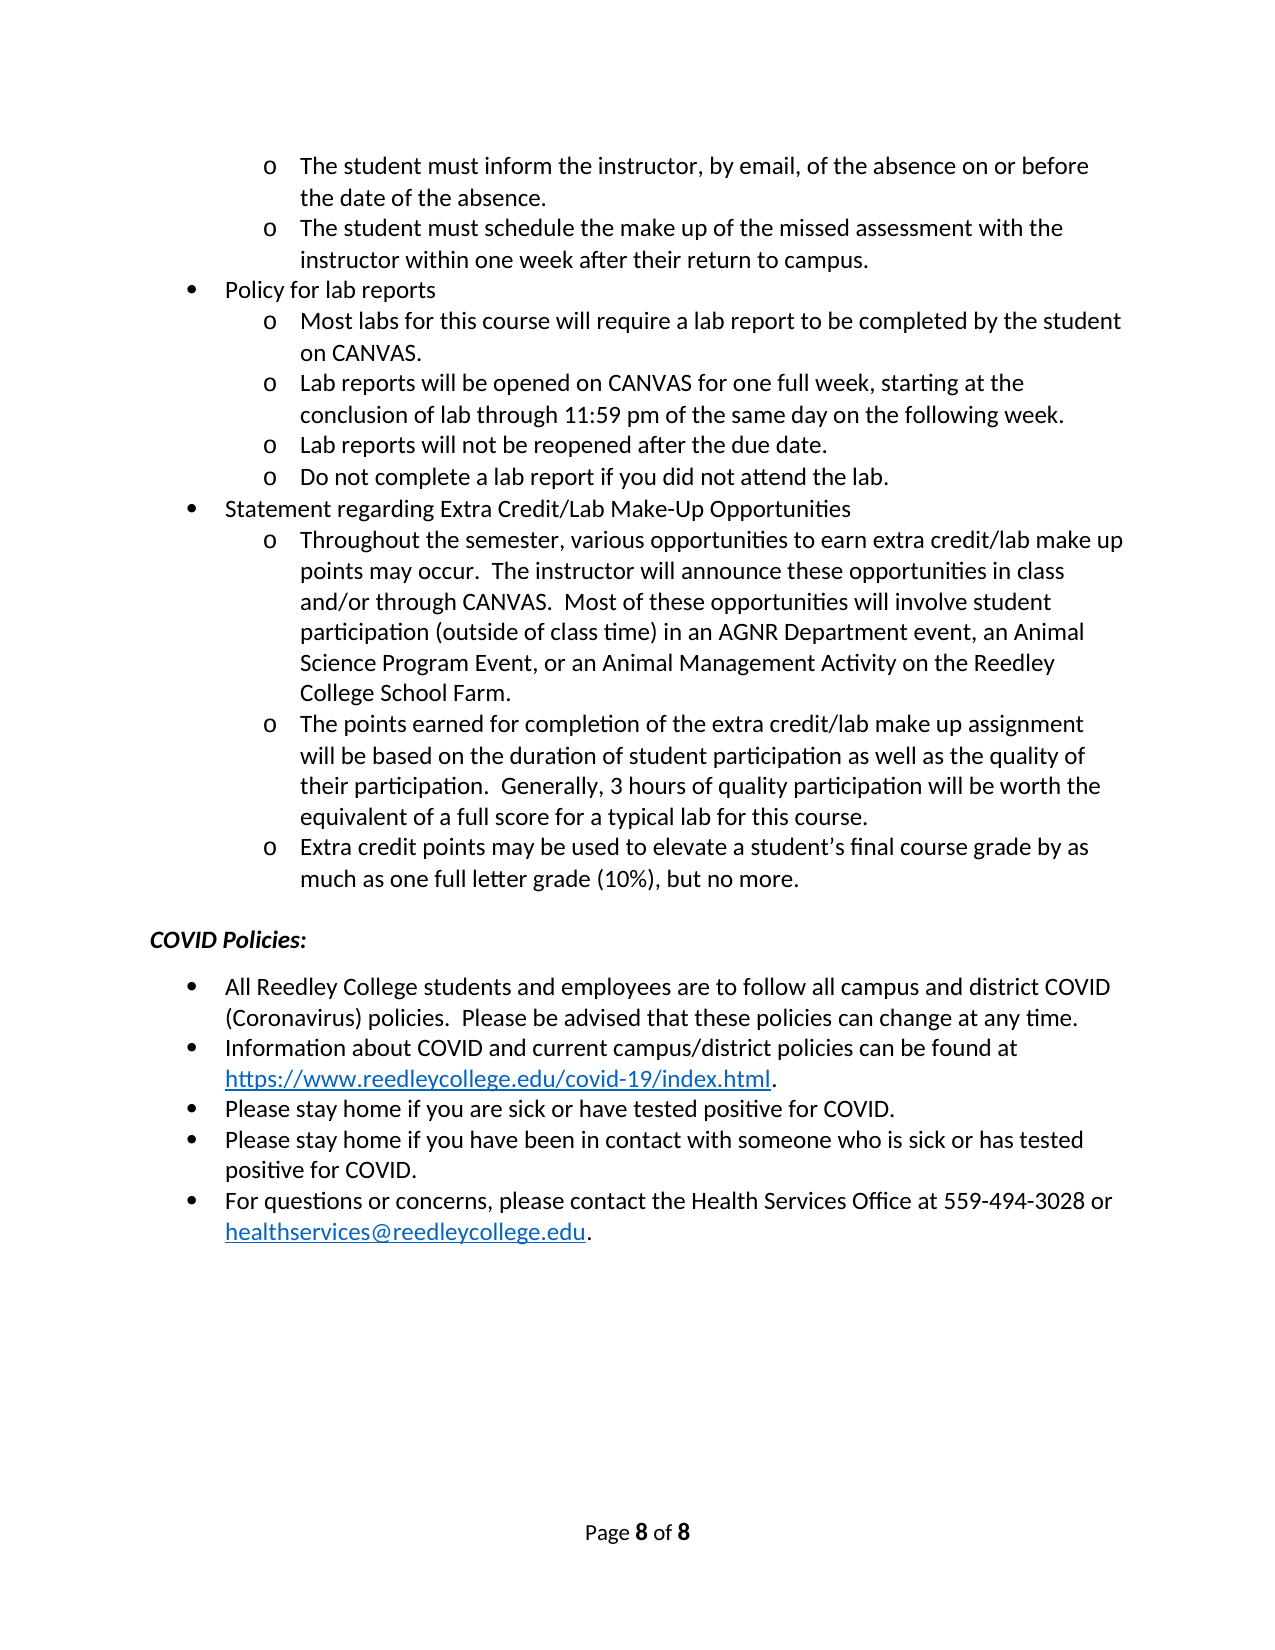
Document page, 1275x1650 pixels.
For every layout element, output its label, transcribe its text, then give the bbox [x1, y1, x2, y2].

list Lab reports will not be reopened after the due date. [262, 430, 1125, 461]
list Policy for lab reports [187, 274, 1125, 305]
list The student must inform the instructor, by email, of the absence on or before the date of the absence. [262, 150, 1125, 212]
text COVID Policies: [150, 924, 1125, 955]
list All Reedley College students and employees are to follow all campus and district COVID (Coronavirus) policies. Please be advised that these policies can change at any time. [187, 971, 1125, 1032]
list For questions or concerns, please contact the Health Services Office at 559-494-3028 or healthservices@reedleycollege.edu. [187, 1185, 1125, 1246]
list Most labs for this course will require a lab report to be completed by the student on CANVAS. [262, 305, 1125, 367]
list Please stay home if you are sick or have tested positive for COVID. [187, 1093, 1125, 1124]
list Lab reports will be opened on CANVAS for one full week, starting at the conclusion of lab through 11:59 pm of the same day on the following week. [262, 367, 1125, 430]
list The points earned for completion of the extra credit/lab make up assignment will be based on the duration of student participation as well as the quality of their participation. Generally, 3 hours of quality participation will be worth the equivalent of a full score for a typical lab for this course. [262, 708, 1125, 831]
list Extra credit points may be used to elevate a student’s final course grade by as much as one full letter grade (10%), but no more. [262, 831, 1125, 894]
list Throughout the semester, various opportunities to earn extra credit/lab make up points may occur. The instructor will announce these opportunities in class and/or through CANVAS. Most of these opportunities will involve student participation (outside of class time) in an AGNR Department event, an Animal Science Program Event, or an Animal Management Activity on the Reedley College School Farm. [262, 524, 1125, 708]
list Do not complete a lab report if you did not attend the lab. [262, 461, 1125, 493]
list Please stay home if you have been in contact with someone who is sick or has tested positive for COVID. [187, 1124, 1125, 1185]
list Information about COVID and current campus/district policies can be found at https://www.reedleycollege.edu/covid-19/index.html. [187, 1032, 1125, 1093]
list The student must schedule the make up of the missed assessment with the instructor within one week after their return to campus. [262, 212, 1125, 274]
list Statement regarding Extra Credit/Lab Make-Up Opportunities [187, 493, 1125, 524]
